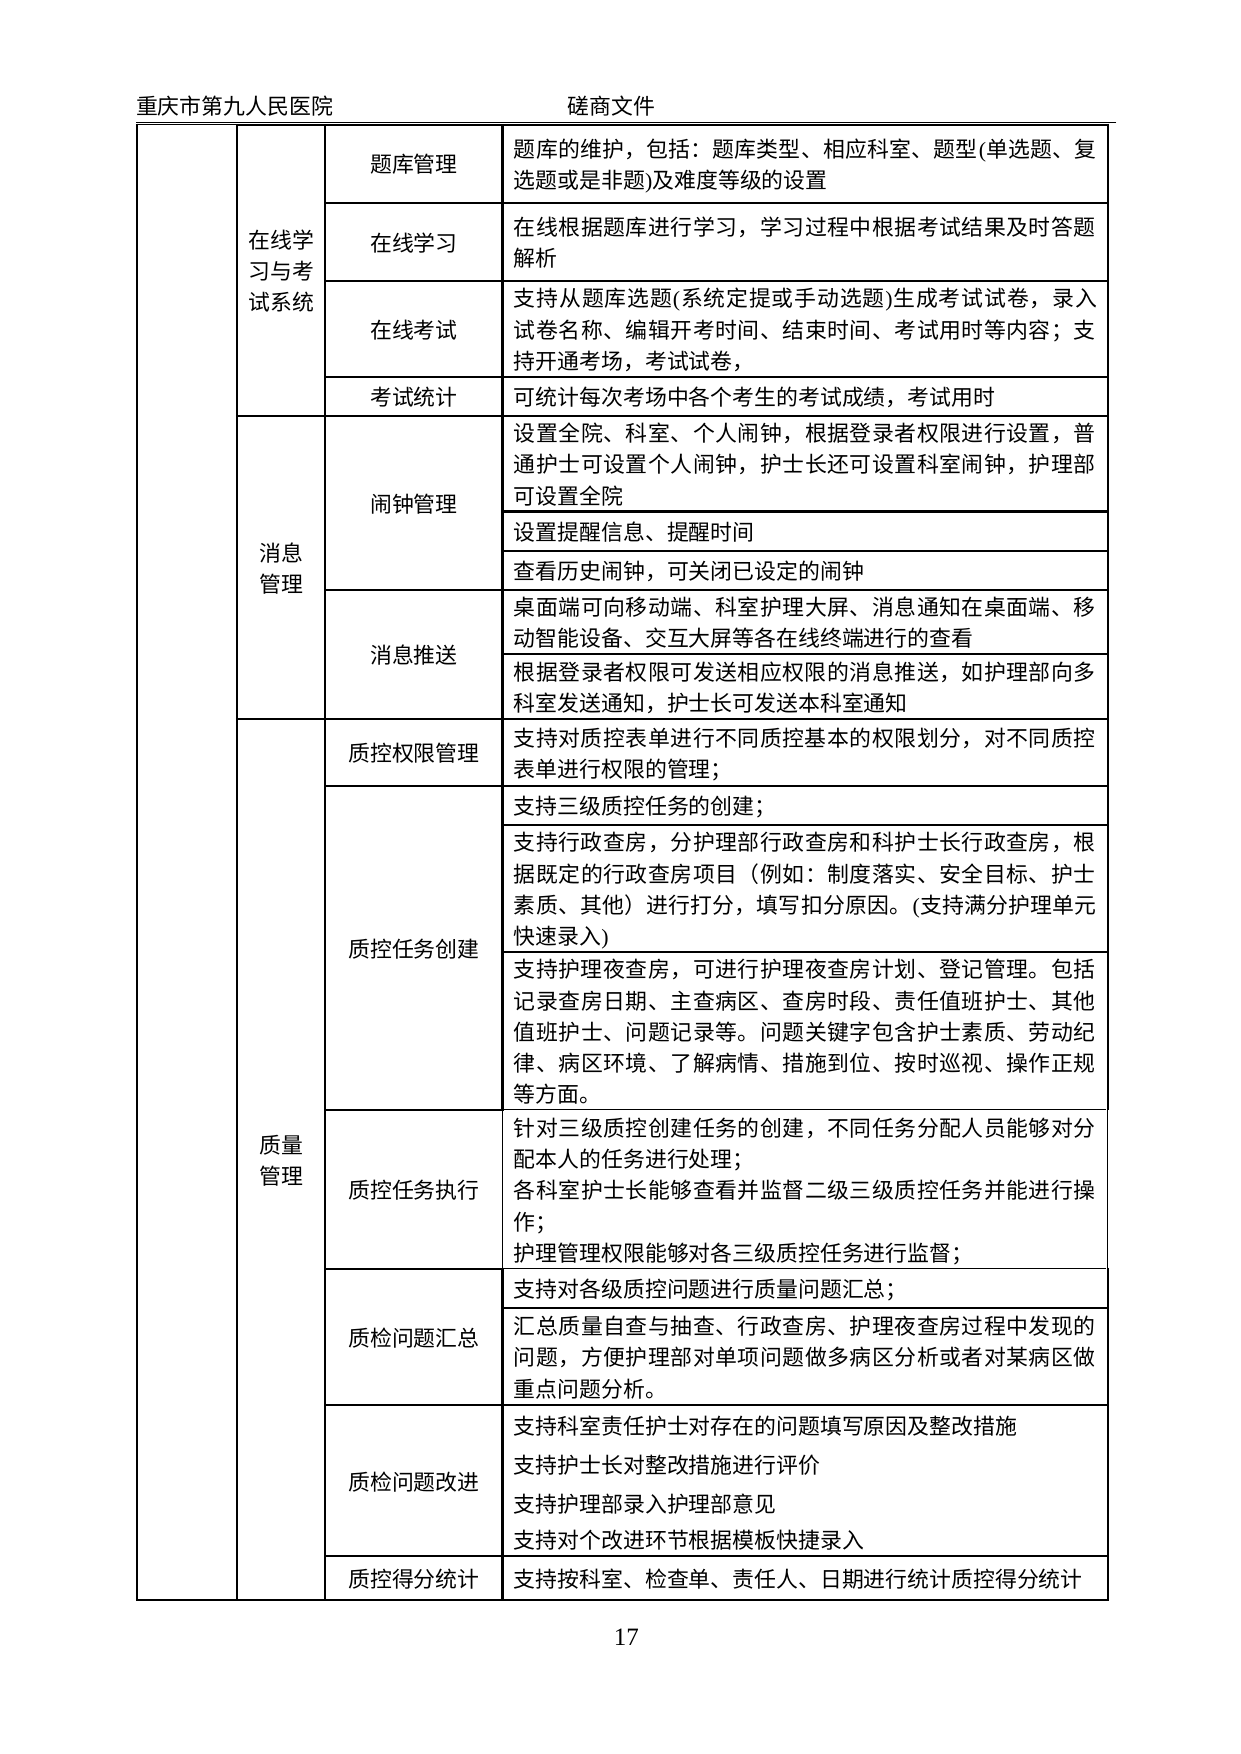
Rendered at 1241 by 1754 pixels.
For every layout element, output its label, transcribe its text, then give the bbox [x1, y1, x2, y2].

table_cell 支持对个改进环节根据模板快捷录入 [504, 1521, 1107, 1555]
table_cell 支持护理部录入护理部意见 [504, 1483, 1107, 1521]
table_cell 质量 管理 [238, 720, 324, 1599]
table_cell 针对三级质控创建任务的创建，不同任务分配人员能够对分配本人的任务进行处理； 各科室护士长能够查看并监督二级三级质控任务并能进行操作； 护理管理权限能够对各三级质控任务进行监督； [503, 1109, 1107, 1267]
table_cell 支持护士长对整改措施进行评价 [504, 1443, 1107, 1482]
table_cell 考试统计 [326, 378, 501, 414]
table_cell 质控得分统计 [326, 1557, 501, 1599]
table_cell 在线学习与考试系统 [238, 126, 324, 414]
table_cell 设置提醒信息、提醒时间 [504, 513, 1107, 549]
table_cell 在线学习 [326, 204, 501, 280]
table_cell 支持行政查房，分护理部行政查房和科护士长行政查房，根据既定的行政查房项目（例如：制度落实、安全目标、护士素质、其他）进行打分，填写扣分原因。(支持满分护理单元快速录入) [504, 826, 1107, 951]
table_cell 消息推送 [326, 591, 501, 718]
table_cell 支持三级质控任务的创建； [504, 787, 1107, 824]
table_cell 设置全院、科室、个人闹钟，根据登录者权限进行设置，普通护士可设置个人闹钟，护士长还可设置科室闹钟，护理部可设置全院 [504, 417, 1107, 510]
table_cell 质检问题汇总 [326, 1270, 501, 1404]
table_cell 闹钟管理 [326, 417, 501, 588]
table_cell 在线考试 [326, 282, 501, 376]
table_cell 题库的维护，包括：题库类型、相应科室、题型(单选题、复选题或是非题)及难度等级的设置 [504, 126, 1107, 202]
table_cell 支持按科室、检查单、责任人、日期进行统计质控得分统计 [504, 1557, 1107, 1599]
table_cell 桌面端可向移动端、科室护理大屏、消息通知在桌面端、移动智能设备、交互大屏等各在线终端进行的查看 [504, 591, 1107, 653]
table_cell 支持对质控表单进行不同质控基本的权限划分，对不同质控表单进行权限的管理； [504, 720, 1107, 785]
table_cell 支持护理夜查房，可进行护理夜查房计划、登记管理。包括记录查房日期、主查病区、查房时段、责任值班护士、其他值班护士、问题记录等。问题关键字包含护士素质、劳动纪律、病区环境、了解病情、措施到位、按时巡视、操作正规等方面。 [504, 953, 1107, 1109]
table_cell 消息 管理 [238, 417, 324, 718]
table_cell 质控任务创建 [326, 787, 501, 1109]
table_cell 可统计每次考场中各个考生的考试成绩，考试用时 [504, 378, 1107, 414]
table_cell 支持对各级质控问题进行质量问题汇总； [504, 1268, 1107, 1307]
table_cell 汇总质量自查与抽查、行政查房、护理夜查房过程中发现的问题，方便护理部对单项问题做多病区分析或者对某病区做重点问题分析。 [504, 1309, 1107, 1404]
table_cell 查看历史闹钟，可关闭已设定的闹钟 [504, 552, 1107, 588]
table_cell 在线根据题库进行学习，学习过程中根据考试结果及时答题解析 [504, 204, 1107, 280]
table_cell 质控权限管理 [326, 720, 501, 785]
table_cell 根据登录者权限可发送相应权限的消息推送，如护理部向多科室发送通知，护士长可发送本科室通知 [504, 655, 1107, 718]
table_cell 质检问题改进 [326, 1406, 501, 1555]
table_cell 题库管理 [326, 126, 501, 202]
table_cell 支持科室责任护士对存在的问题填写原因及整改措施 [504, 1406, 1107, 1443]
table_cell 质控任务执行 [326, 1111, 502, 1267]
table_cell 支持从题库选题(系统定提或手动选题)生成考试试卷，录入试卷名称、编辑开考时间、结束时间、考试用时等内容；支持开通考场，考试试卷， [504, 282, 1107, 376]
